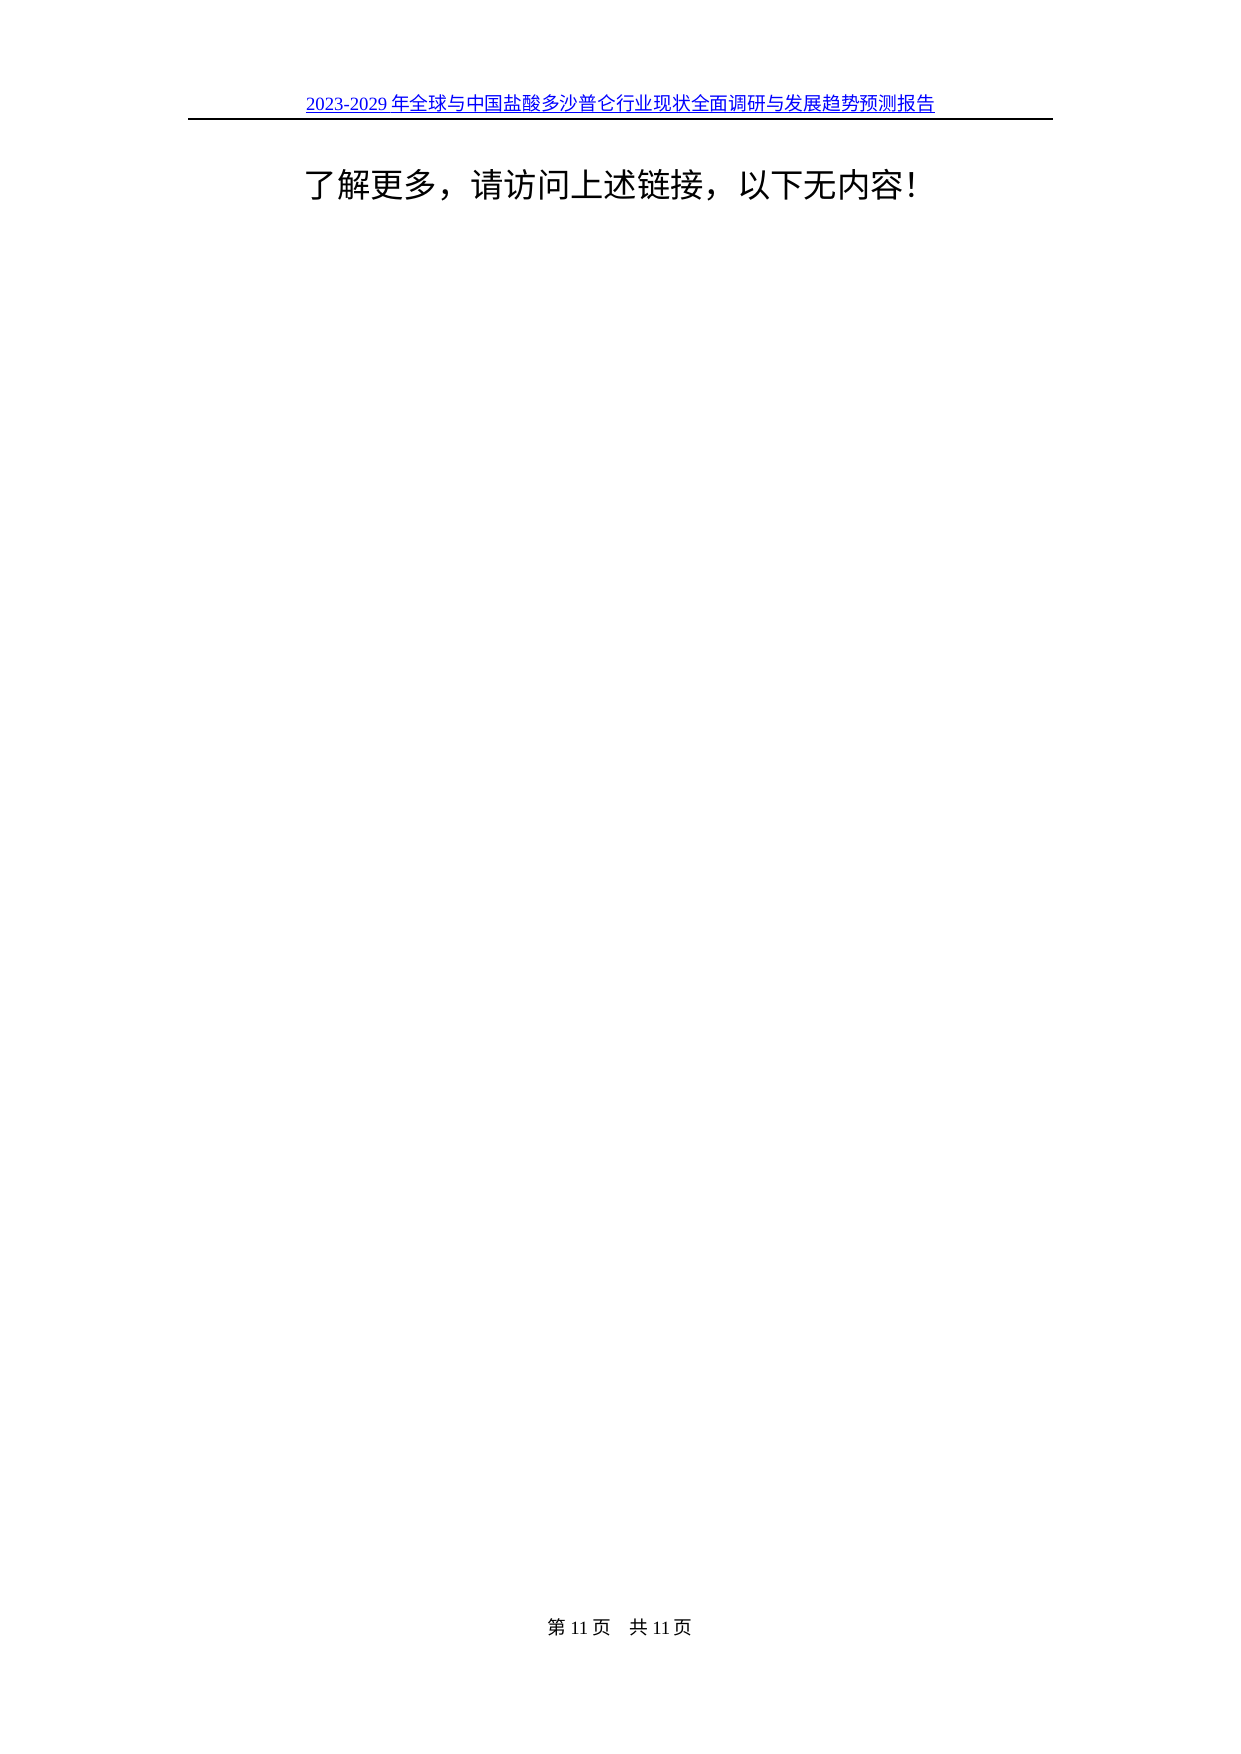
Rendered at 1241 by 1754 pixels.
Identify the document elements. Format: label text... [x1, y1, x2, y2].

title 了解更多，请访问上述链接，以下无内容！ [187, 150, 1053, 215]
